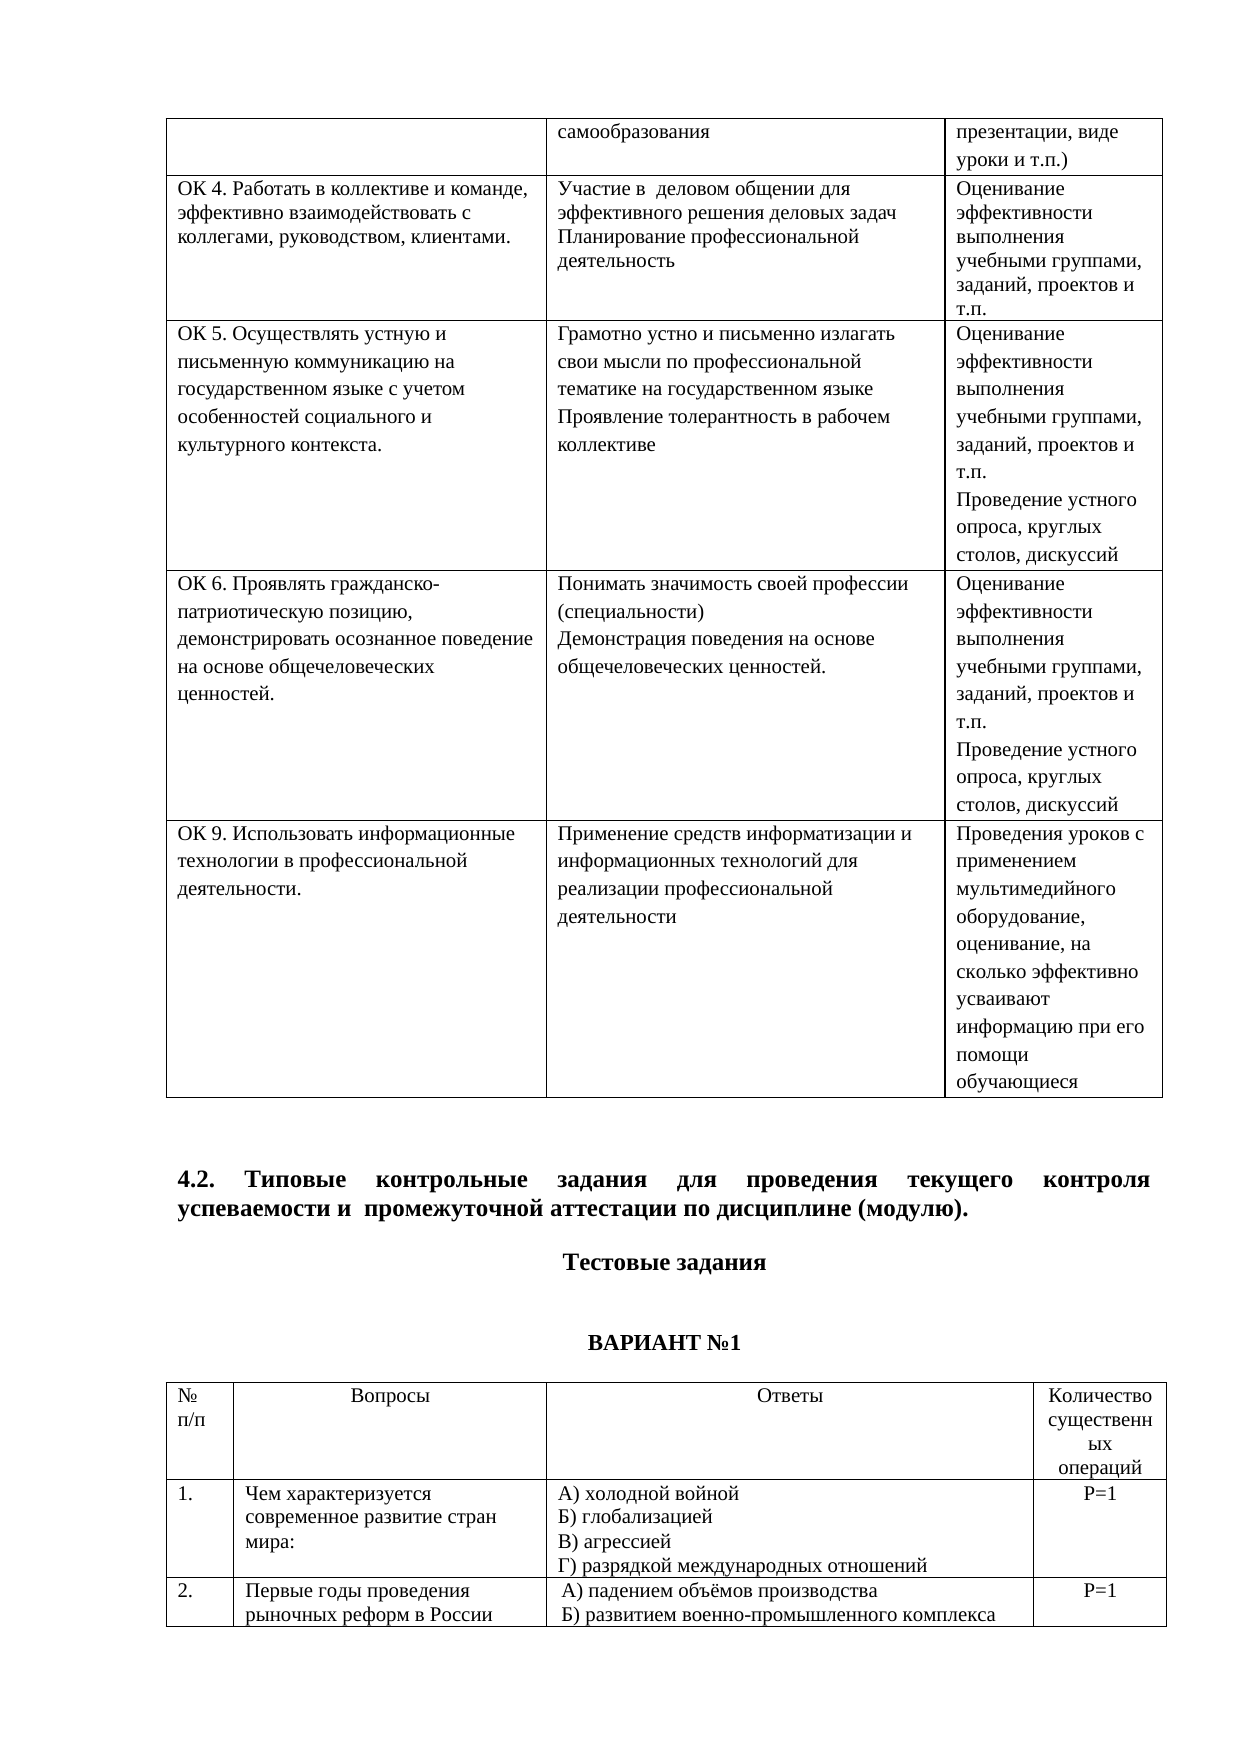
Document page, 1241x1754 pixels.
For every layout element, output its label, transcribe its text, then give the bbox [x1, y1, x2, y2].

table_header Ответы [547, 1383, 1033, 1479]
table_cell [547, 119, 944, 175]
table_cell Проведения уроков с применением мультимедийного оборудование, оценивание, на сколько эффективно усваивают информацию при его помощи обучающиеся [946, 821, 1162, 1097]
table_cell Применение средств информатизации и информационных технологий для реализации профессиональной деятельности [547, 821, 944, 1097]
table_cell [167, 1578, 233, 1626]
table_cell ОК 9. Использовать информационные технологии в профессиональной деятельности. [167, 821, 546, 1097]
text 4.2. Типовые контрольные задания для проведения текущего контроля успеваемости и промежуточной аттестации по дисциплине (модулю). [177, 1164, 1152, 1222]
table_cell Оценивание эффективности выполнения учебными группами, заданий, проектов и т.п. Проведение устного опроса, круглых столов, дискуссий [946, 321, 1162, 570]
table_cell Понимать значимость своей профессии (специальности) Демонстрация поведения на основе общечеловеческих ценностей. [547, 571, 944, 820]
table_cell Участие в деловом общении для эффективного решения деловых задач Планирование профессиональной деятельность [547, 176, 944, 320]
table_header № п/п [167, 1383, 233, 1479]
table_header Вопросы [234, 1383, 546, 1479]
table_cell А) холодной войной Б) глобализацией В) агрессией Г) разрядкой международных отношений [547, 1480, 1033, 1577]
table_cell ОК 6. Проявлять гражданско-патриотическую позицию, демонстрировать осознанное поведение на основе общечеловеческих ценностей. [167, 571, 546, 820]
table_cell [946, 119, 1162, 175]
table_cell Оценивание эффективности выполнения учебными группами, заданий, проектов и т.п. Проведение устного опроса, круглых столов, дискуссий [946, 571, 1162, 820]
table_cell ОК 4. Работать в коллективе и команде, эффективно взаимодействовать с коллегами, руководством, клиентами. [167, 176, 546, 320]
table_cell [167, 119, 546, 175]
table_cell [167, 1480, 233, 1577]
table_cell Р=1 [1034, 1578, 1166, 1626]
table_cell Р=1 [1034, 1480, 1166, 1577]
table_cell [547, 1578, 1033, 1626]
table_cell Грамотно устно и письменно излагать свои мысли по профессиональной тематике на государственном языке Проявление толерантность в рабочем коллективе [547, 321, 944, 570]
table_cell ОК 5. Осуществлять устную и письменную коммуникацию на государственном языке с учетом особенностей социального и культурного контекста. [167, 321, 546, 570]
table_cell Оценивание эффективности выполнения учебными группами, заданий, проектов и т.п. [946, 176, 1162, 320]
table_cell Чем характеризуется современное развитие стран мира: [234, 1480, 546, 1577]
text ВАРИАНТ №1 [177, 1329, 1152, 1356]
table_header Количество существенных операций [1034, 1383, 1166, 1479]
text Тестовые задания [177, 1247, 1152, 1276]
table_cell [234, 1578, 546, 1626]
